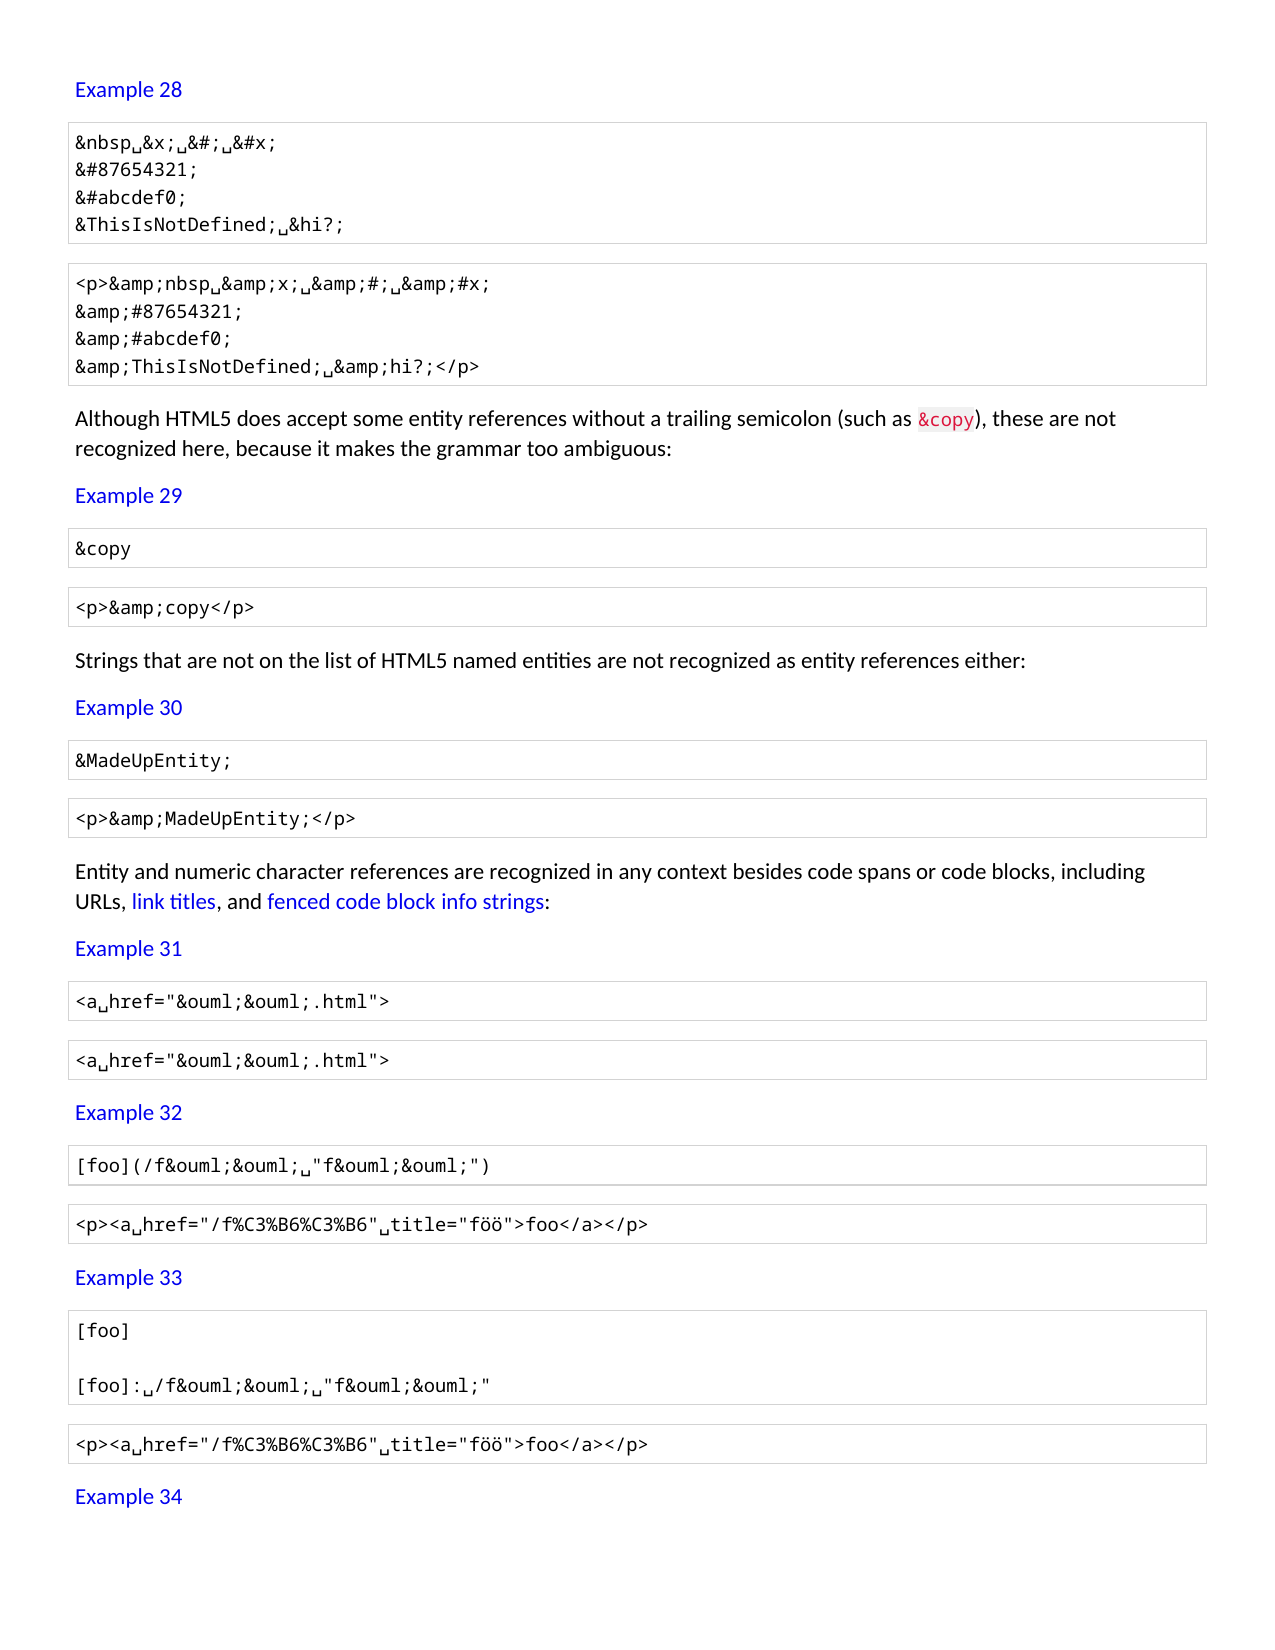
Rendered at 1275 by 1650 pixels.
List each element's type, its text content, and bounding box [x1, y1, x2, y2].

text <a␣href="&ouml;&ouml;.html"> [69, 1041, 1206, 1079]
text Example 32 [75, 1098, 1200, 1127]
text Example 33 [75, 1263, 1200, 1291]
text Strings that are not on the list of HTML5 named entities are not recognized as entity references either: [75, 646, 1200, 674]
text &nbsp␣&x;␣&#;␣&#x; &#87654321; &#abcdef0; &ThisIsNotDefined;␣&hi?; [69, 123, 1206, 243]
text <a␣href="&ouml;&ouml;.html"> [69, 982, 1206, 1020]
text Entity and numeric character references are recognized in any context besides code spans or code blocks, including URLs, link titles, and fenced code block info strings: [75, 857, 1200, 915]
text Example 34 [75, 1482, 1200, 1510]
text <p><a␣href="/f%C3%B6%C3%B6"␣title="föö">foo</a></p> [69, 1425, 1206, 1463]
text Example 29 [75, 481, 1200, 509]
text [foo] [foo]:␣/f&ouml;&ouml;␣"f&ouml;&ouml;" [69, 1311, 1206, 1404]
text &copy [69, 529, 1206, 567]
text <p>&amp;MadeUpEntity;</p> [69, 799, 1206, 837]
text <p><a␣href="/f%C3%B6%C3%B6"␣title="föö">foo</a></p> [69, 1205, 1206, 1243]
text <p>&amp;copy</p> [69, 588, 1206, 626]
text Example 28 [75, 75, 1200, 103]
text <p>&amp;nbsp␣&amp;x;␣&amp;#;␣&amp;#x; &amp;#87654321; &amp;#abcdef0; &amp;ThisIsNotDefined;␣&amp;hi?;</p> [69, 264, 1206, 385]
text [foo](/f&ouml;&ouml;␣"f&ouml;&ouml;") [69, 1146, 1206, 1184]
text Example 30 [75, 693, 1200, 721]
text Although HTML5 does accept some entity references without a trailing semicolon (such as &copy), these are not recognized here, because it makes the grammar too ambiguous: [75, 404, 1200, 463]
text &MadeUpEntity; [69, 741, 1206, 779]
text Example 31 [75, 934, 1200, 962]
